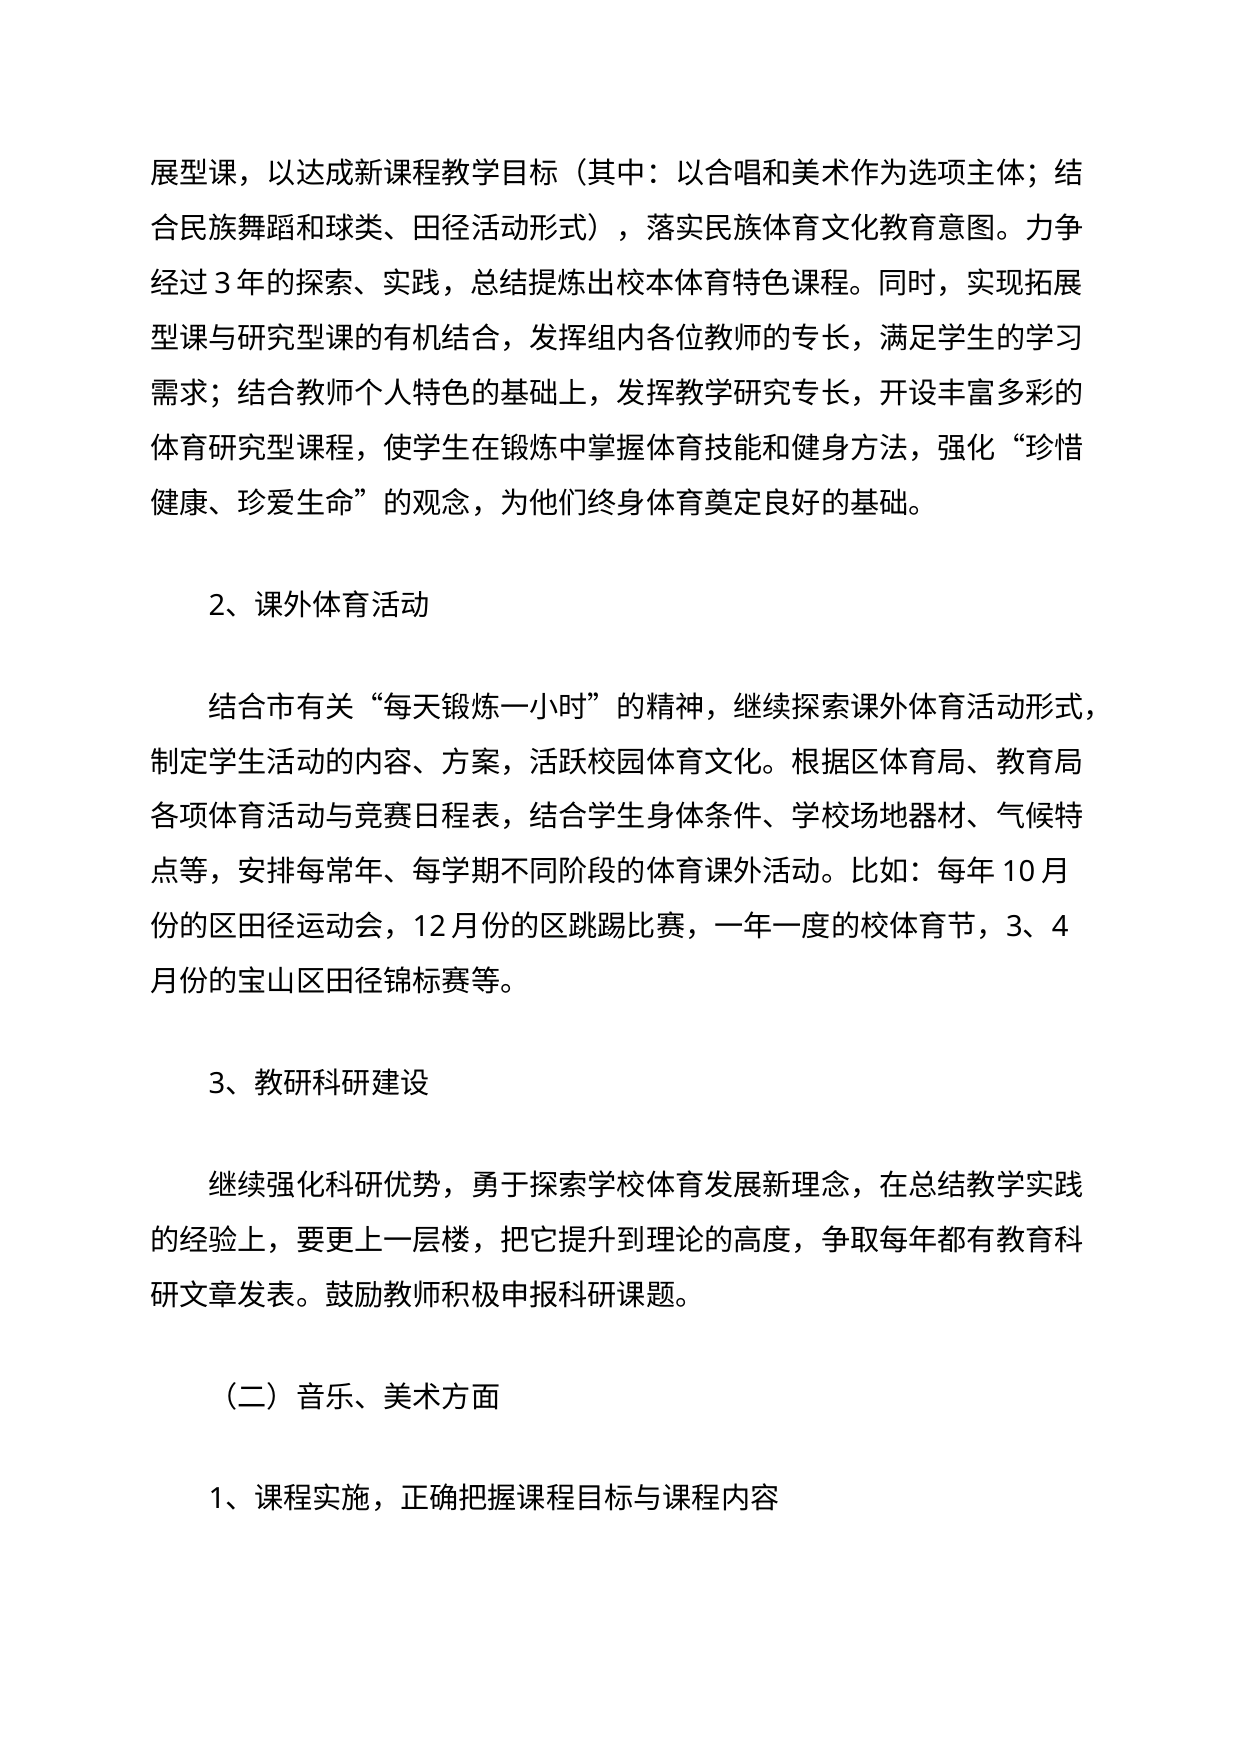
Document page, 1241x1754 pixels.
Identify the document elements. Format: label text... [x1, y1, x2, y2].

text 2、课外体育活动 [150, 581, 1090, 624]
text 结合市有关“每天锻炼一小时”的精神，继续探索课外体育活动形式，制定学生活动的内容、方案，活跃校园体育文化。根据区体育局、教育局各项体育活动与竞赛日程表，结合学生身体条件、学校场地器材、气候特点等，安排每常年、每学期不同阶段的体育课外活动。比如：每年10月份的区田径运动会，12月份的区跳踢比赛，一年一度的校体育节，3、4月份的宝山区田径锦标赛等。 [150, 683, 1090, 1000]
text 3、教研科研建设 [150, 1060, 1090, 1102]
text 1、课程实施，正确把握课程目标与课程内容 [150, 1475, 1090, 1517]
text （二）音乐、美术方面 [150, 1373, 1090, 1416]
text 继续强化科研优势，勇于探索学校体育发展新理念，在总结教学实践的经验上，要更上一层楼，把它提升到理论的高度，争取每年都有教育科研文章发表。鼓励教师积极申报科研课题。 [150, 1162, 1090, 1314]
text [150, 150, 1090, 522]
